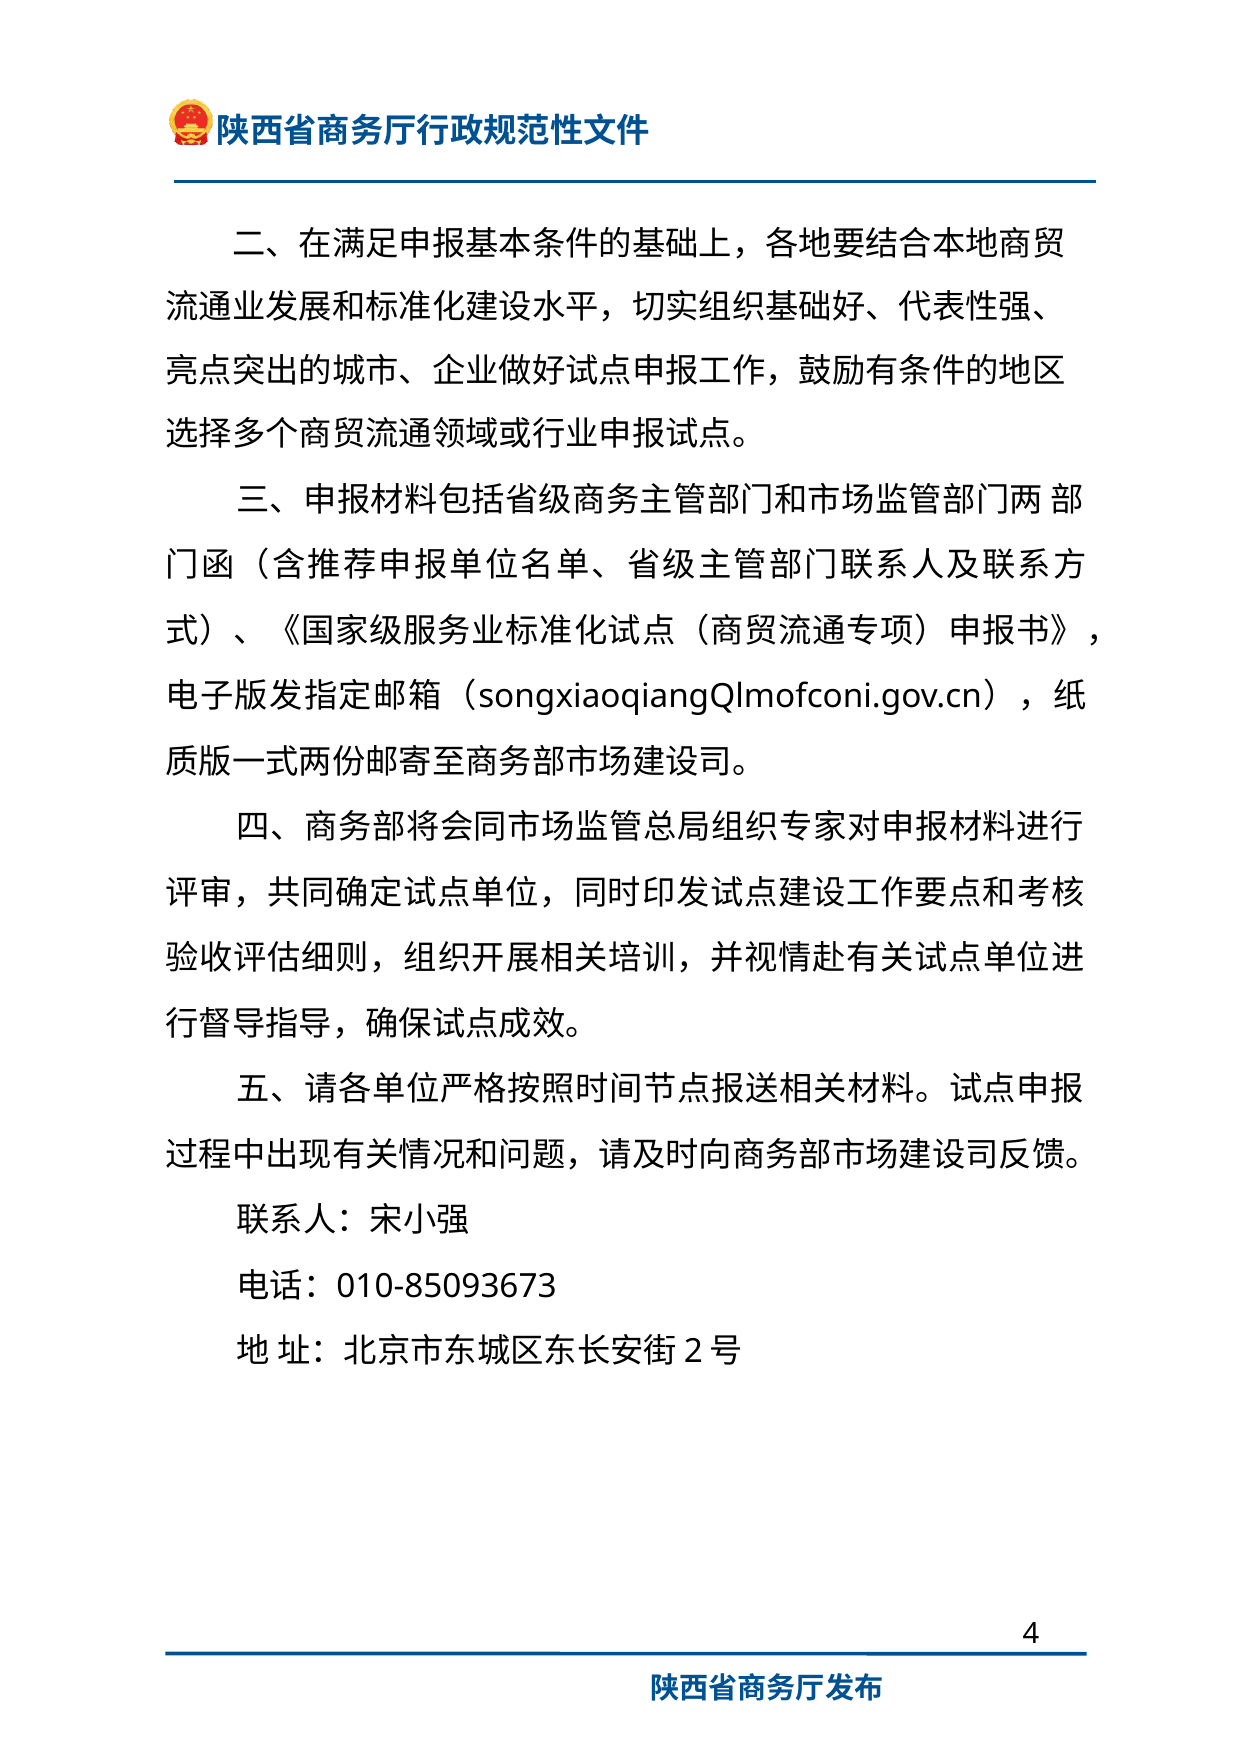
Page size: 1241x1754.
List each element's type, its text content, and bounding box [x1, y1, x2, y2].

text 五、请各单位严格按照时间节点报送相关材料。试点申报过程中出现有关情况和问题，请及时向商务部市场建设司反馈。 [165, 1048, 1087, 1179]
text 三、申报材料包括省级商务主管部门和市场监管部门两 部门函（含推荐申报单位名单、省级主管部门联系人及联系方式）、《国家级服务业标准化试点（商贸流通专项）申报书》，电子版发指定邮箱（songxiaoqiangQlmofconi.gov.cn），纸质版一式两份邮寄至商务部市场建设司。 [165, 458, 1087, 786]
picture [165, 97, 217, 149]
text 地 址：北京市东城区东长安街2号 [165, 1310, 1087, 1376]
text 电话：010-85093673 [165, 1245, 1087, 1310]
text 二、在满足申报基本条件的基础上，各地要结合本地商贸流通业发展和标准化建设水平，切实组织基础好、代表性强、亮点突出的城市、企业做好试点申报工作，鼓励有条件的地区选择多个商贸流通领域或行业申报试点。 [165, 204, 1087, 458]
text 联系人：宋小强 [165, 1179, 1087, 1245]
text 四、商务部将会同市场监管总局组织专家对申报材料进行评审，共同确定试点单位，同时印发试点建设工作要点和考核验收评估细则，组织开展相关培训，并视情赴有关试点单位进行督导指导，确保试点成效。 [165, 786, 1087, 1048]
